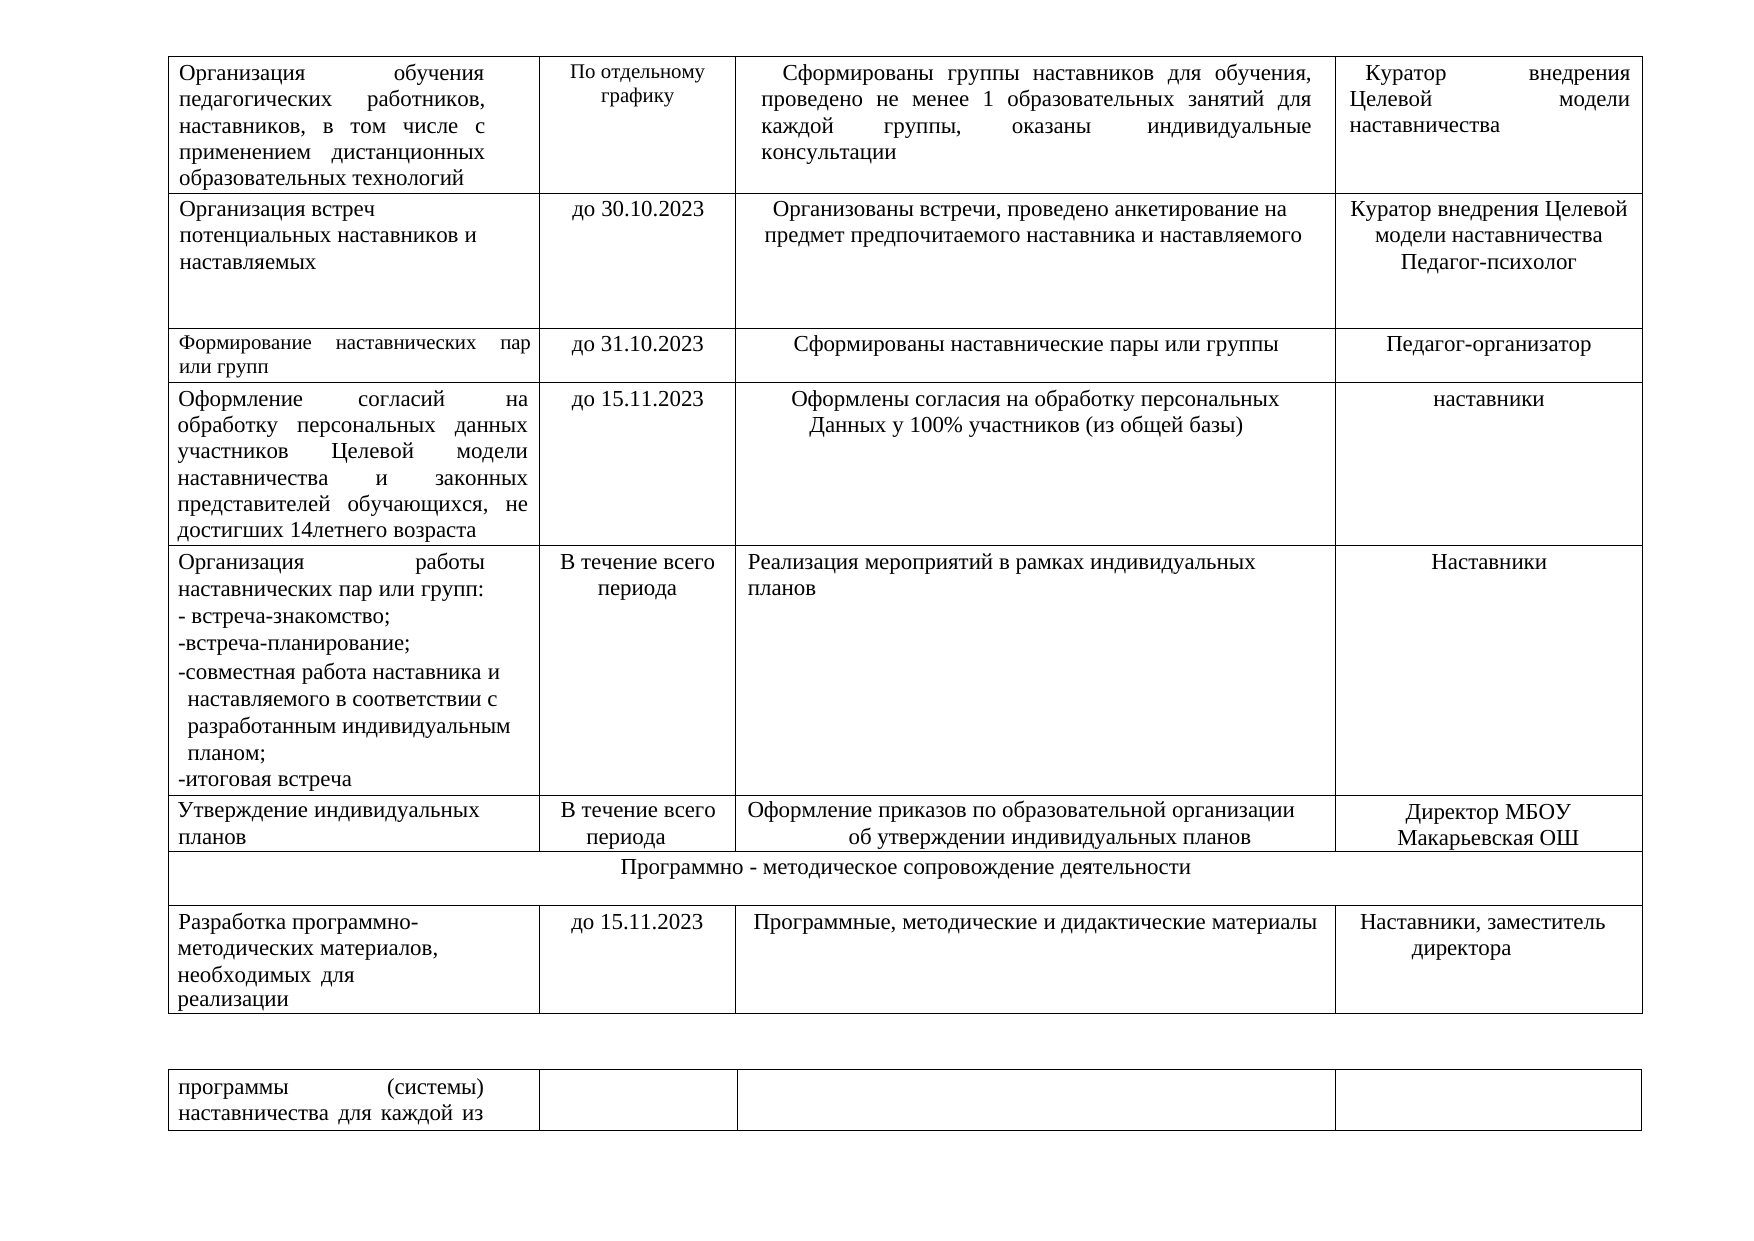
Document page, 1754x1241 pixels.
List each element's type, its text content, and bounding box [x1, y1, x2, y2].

table_cell Программные, методические и дидактические материалы [736, 906, 1335, 1013]
table_cell Педагог-организатор [1336, 329, 1642, 382]
table_cell Наставники [1336, 546, 1642, 795]
table_cell Разработка программно-методических материалов, необходимых для реализации [169, 906, 539, 1013]
table_cell Сформированы наставнические пары или группы [736, 329, 1335, 382]
table_cell В течение всего периода [540, 796, 735, 851]
table_cell Оформление согласий на обработку персональных данных участников Целевой модели наставничества и законных представителей обучающихся, не достигших 14летнего возраста [169, 383, 539, 545]
table_header [738, 1070, 1335, 1130]
table_header программы (системы) наставничества для каждой из [169, 1070, 539, 1130]
table_cell до 31.10.2023 [540, 329, 735, 382]
table_header Организация обучения педагогических работников, наставников, в том числе с применением дистанционных образовательных технологий [169, 57, 539, 192]
table_header Сформированы группы наставников для обучения, проведено не менее 1 образовательных занятий для каждой группы, оказаны индивидуальные консультации [736, 57, 1335, 192]
table_cell Формирование наставнических пар или групп [169, 329, 539, 382]
table_cell Организованы встречи, проведено анкетирование на предмет предпочитаемого наставника и наставляемого [736, 194, 1335, 327]
table_cell Оформлены согласия на обработку персональных Данных у 100% участников (из общей базы) [736, 383, 1335, 545]
table_cell до 30.10.2023 [540, 194, 735, 327]
table_cell Оформление приказов по образовательной организации об утверждении индивидуальных планов [736, 796, 1335, 851]
table_header По отдельному графику [540, 57, 735, 192]
table_header [1336, 1070, 1641, 1130]
table_cell Утверждение индивидуальных планов [169, 796, 539, 851]
table_header Куратор внедрения Целевой модели наставничества [1336, 57, 1642, 192]
table_cell Организация встреч потенциальных наставников и наставляемых [169, 194, 539, 327]
table_cell Куратор внедрения Целевой модели наставничества Педагог-психолог [1336, 194, 1642, 327]
table_cell Реализация мероприятий в рамках индивидуальных планов [736, 546, 1335, 795]
table_cell Директор МБОУ Макарьевская ОШ [1336, 796, 1642, 851]
table_cell Наставники, заместитель директора [1336, 906, 1642, 1013]
table_cell В течение всего периода [540, 546, 735, 795]
table_cell Программно - методическое сопровождение деятельности [169, 852, 1642, 905]
table_cell Организация работы наставнических пар или групп: - встреча-знакомство; -встреча-планирование; -совместная работа наставника и наставляемого в соответствии с разработанным индивидуальным планом; -итоговая встреча [169, 546, 539, 795]
table_cell до 15.11.2023 [540, 906, 735, 1013]
table_cell до 15.11.2023 [540, 383, 735, 545]
table_cell наставники [1336, 383, 1642, 545]
table_header [540, 1070, 737, 1130]
